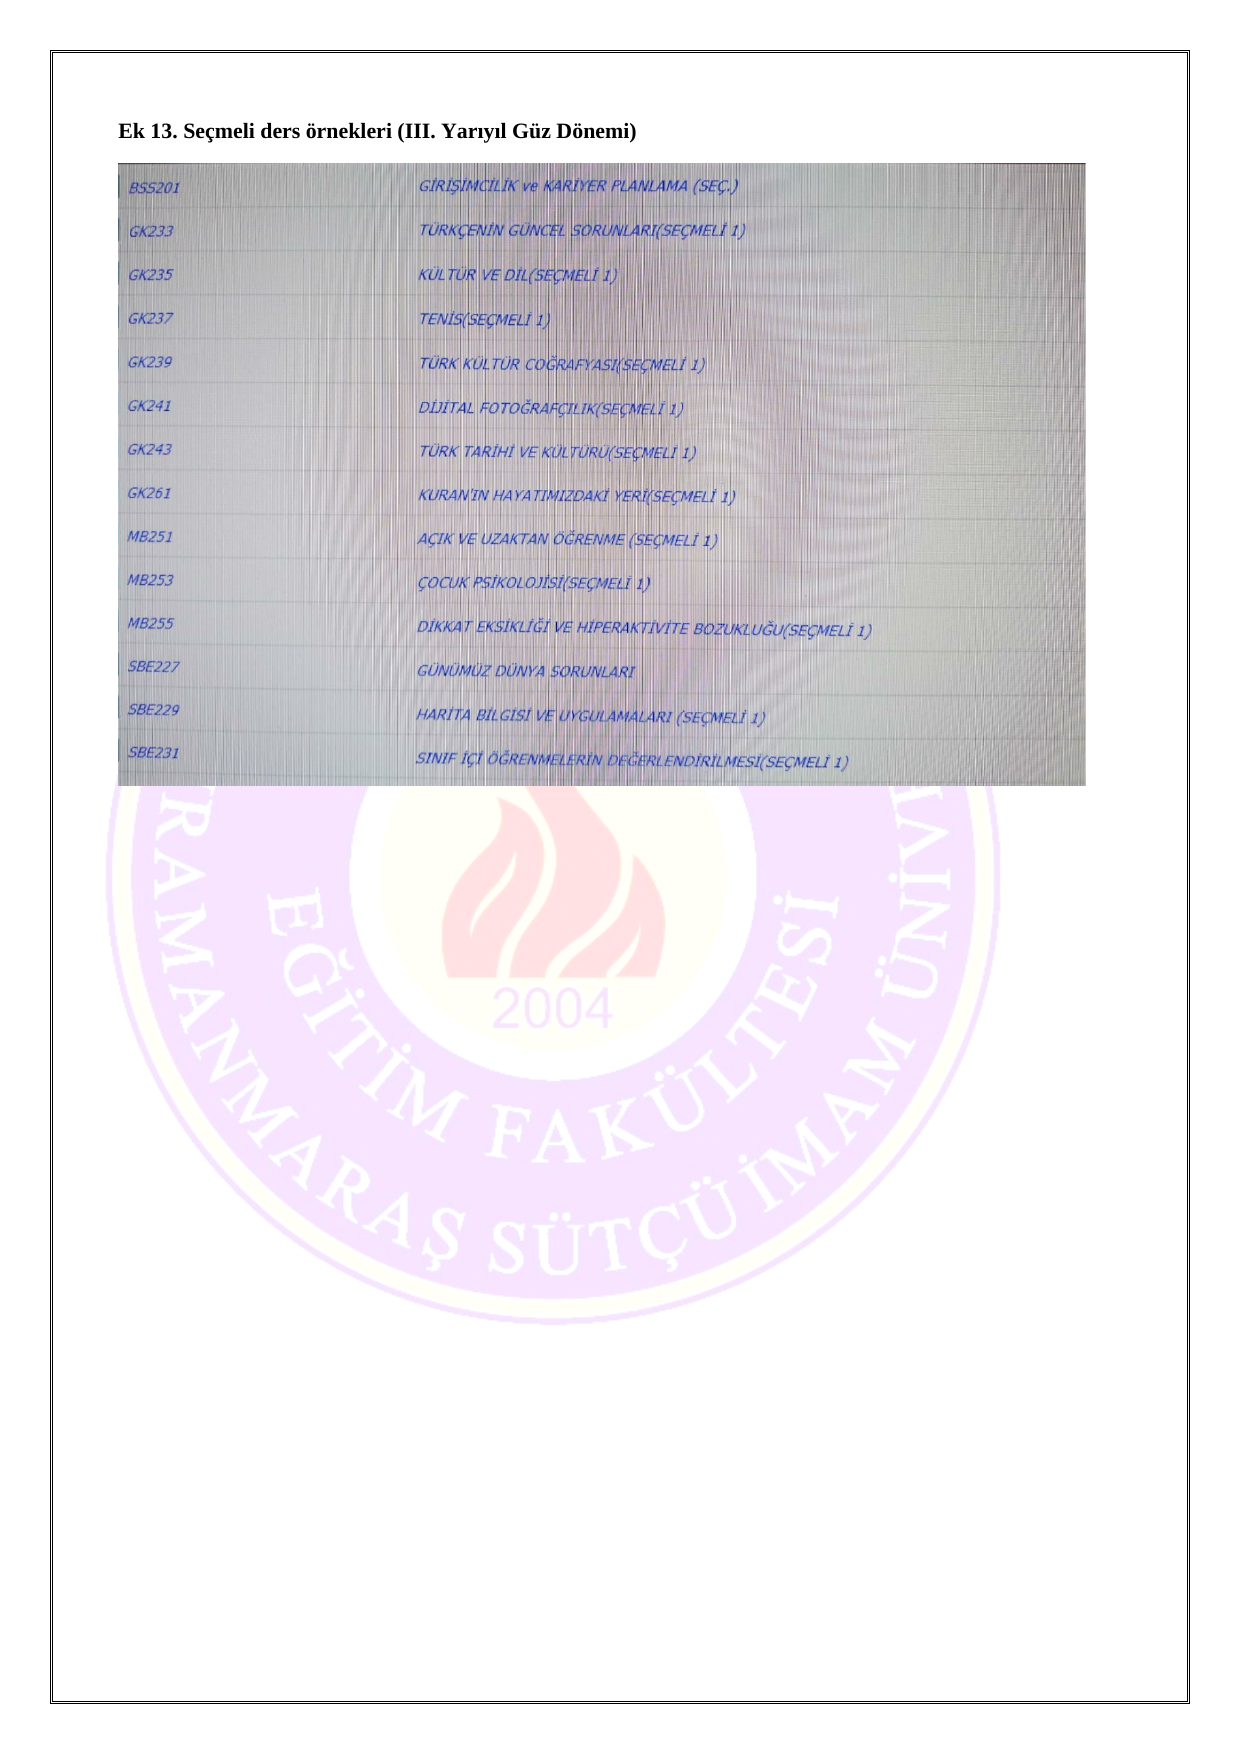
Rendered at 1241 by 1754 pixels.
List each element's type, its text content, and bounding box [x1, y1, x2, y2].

text Ek 13. Seçmeli ders örnekleri (III. Yarıyıl Güz Dönemi) [118, 118, 1122, 143]
picture [118, 163, 1086, 786]
